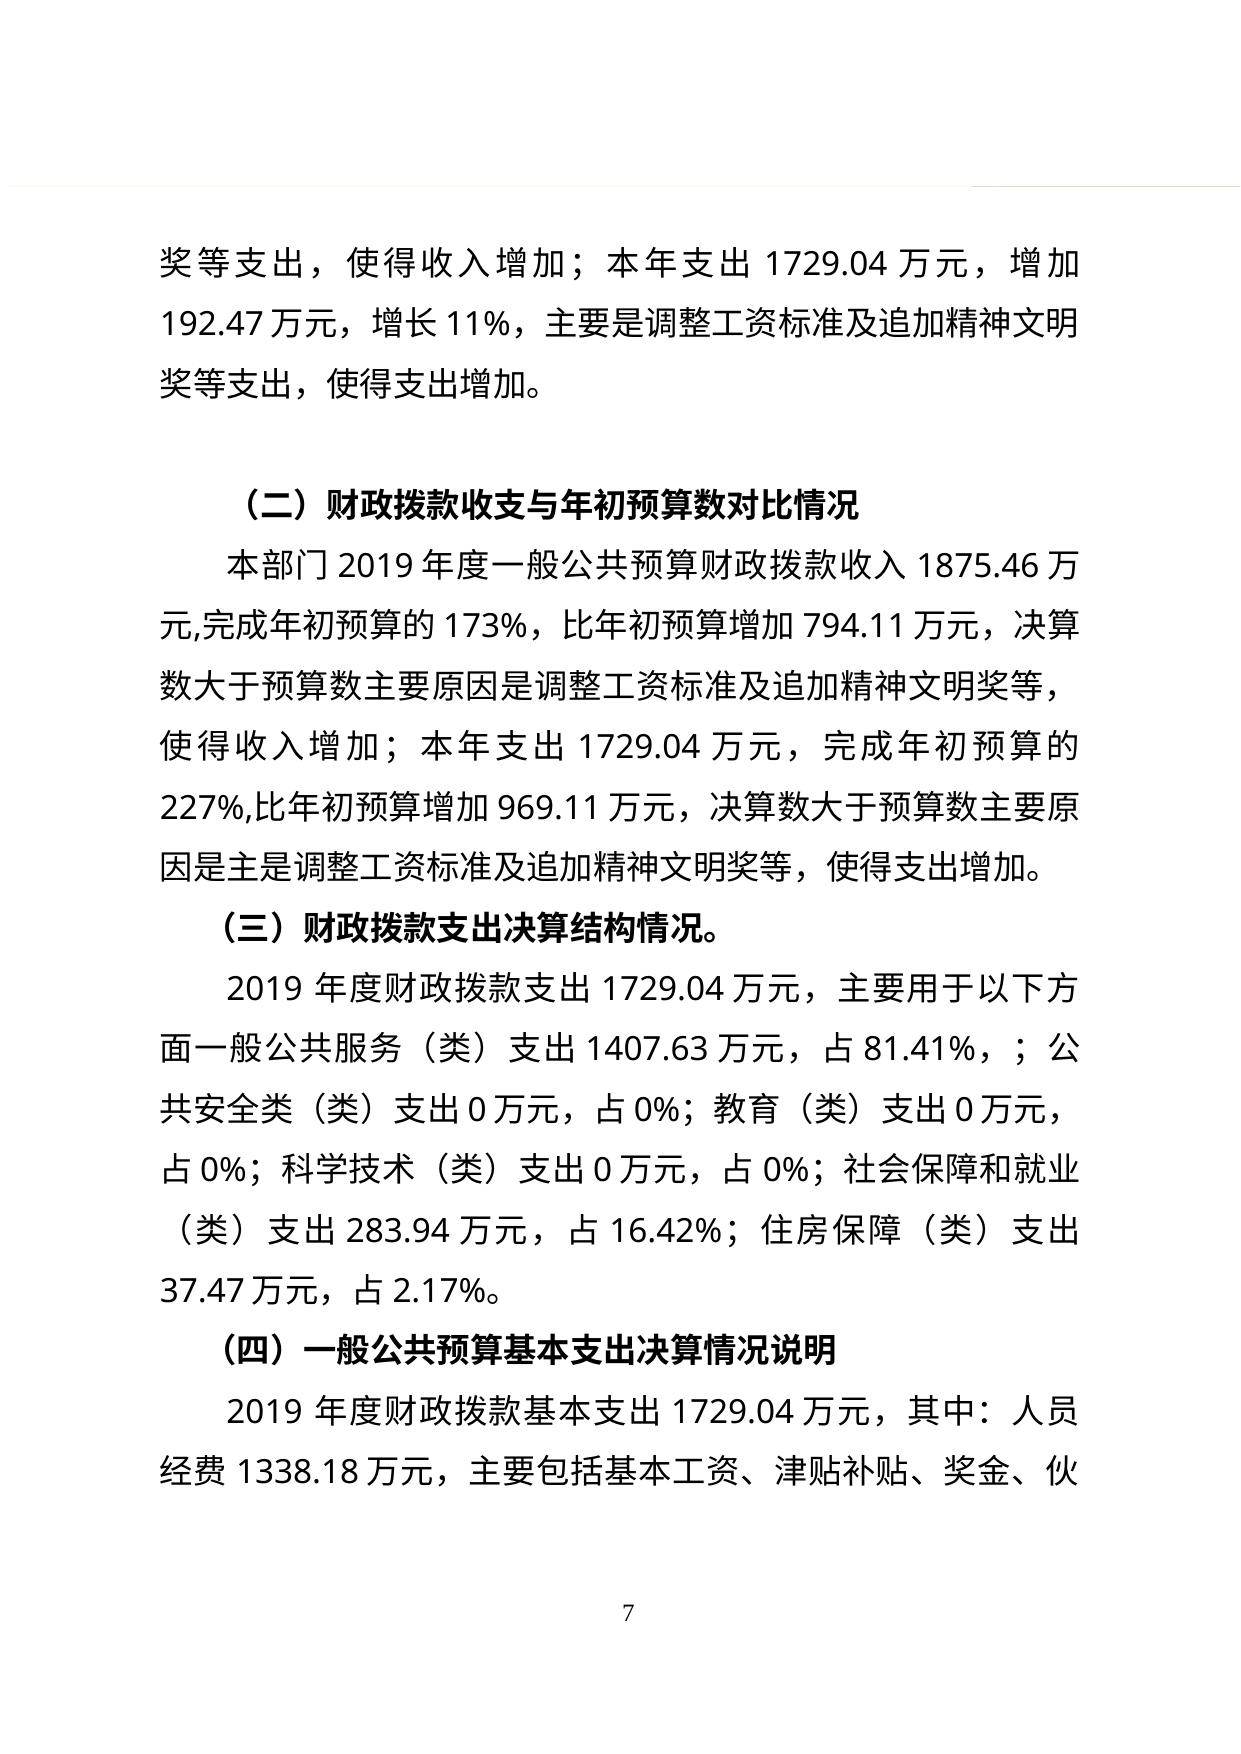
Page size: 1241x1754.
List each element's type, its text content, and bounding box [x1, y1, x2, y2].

list 财政拨款支出决算结构情况。 [203, 892, 1081, 952]
text 2019 年度财政拨款支出1729.04万元，主要用于以下方面一般公共服务（类）支出1407.63万元，占81.41%，；公共安全类（类）支出0万元，占0%；教育（类）支出0万元，占0%；科学技术（类）支出0万元，占 0%；社会保障和就业（类）支出283.94万元，占16.42%；住房保障（类）支出37.47万元，占 2.17%。 [159, 952, 1081, 1314]
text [159, 1375, 1081, 1496]
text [159, 227, 1081, 408]
text 本部门2019年度一般公共预算财政拨款收入1875.46万元,完成年初预算的173%，比年初预算增加794.11万元，决算数大于预算数主要原因是调整工资标准及追加精神文明奖等，使得收入增加；本年支出1729.04万元，完成年初预算的227%,比年初预算增加969.11万元，决算数大于预算数主要原因是主是调整工资标准及追加精神文明奖等，使得支出增加。 [159, 529, 1081, 892]
text （二）财政拨款收支与年初预算数对比情况 [159, 469, 1081, 529]
text （四）一般公共预算基本支出决算情况说明 [203, 1314, 1081, 1375]
